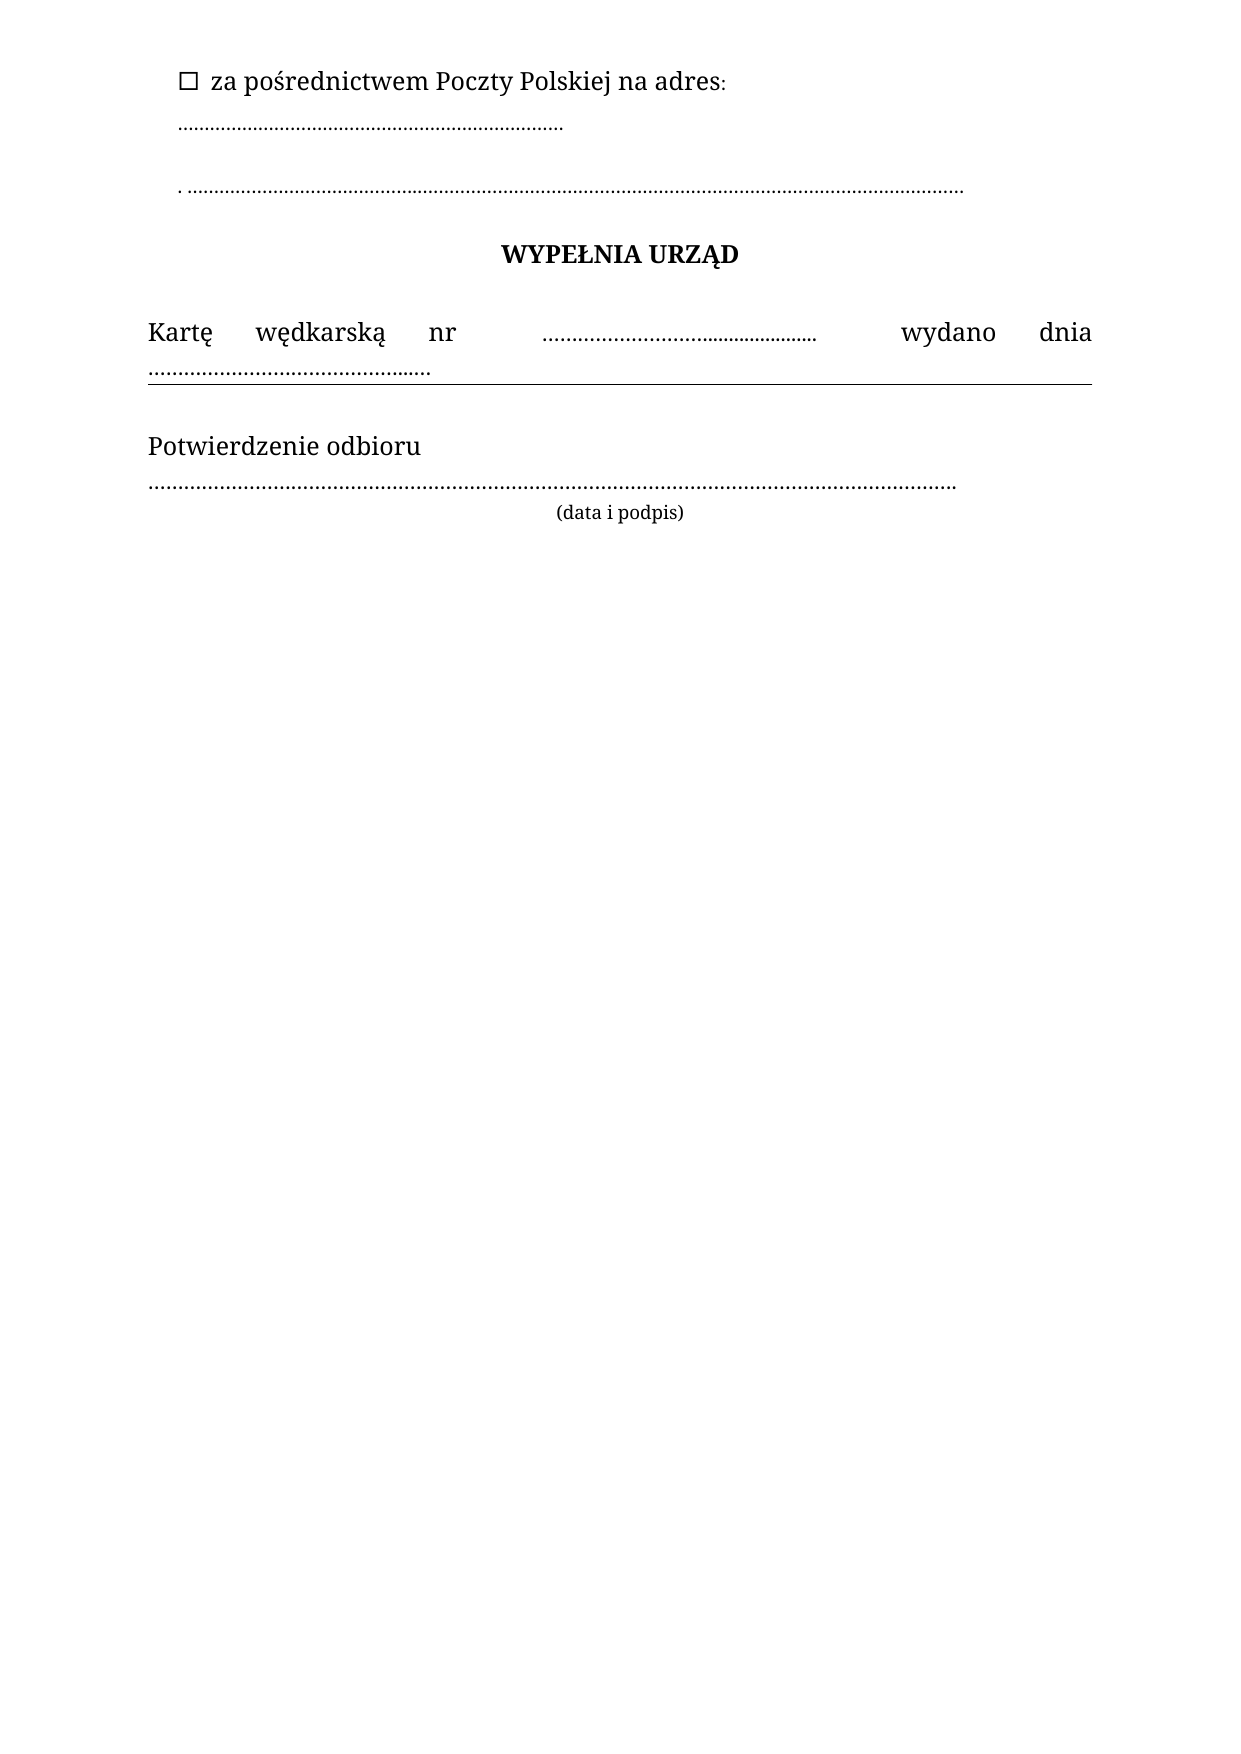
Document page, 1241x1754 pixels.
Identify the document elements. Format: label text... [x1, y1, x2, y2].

text za pośrednictwem Poczty Polskiej na adres: ……………………………………………………………… [177, 63, 1092, 136]
text (data i podpis) [148, 499, 1092, 525]
text . …………………………………….………………………………………………………………………………………… [177, 173, 1092, 199]
text Potwierdzenie odbioru ………………………………………………………………………………………………………………………. [148, 429, 1092, 495]
text WYPEŁNIA URZĄD [148, 237, 1092, 271]
text Kartę wędkarską nr ………………………...................... wydano dnia ……………………………………...… [148, 315, 1092, 384]
